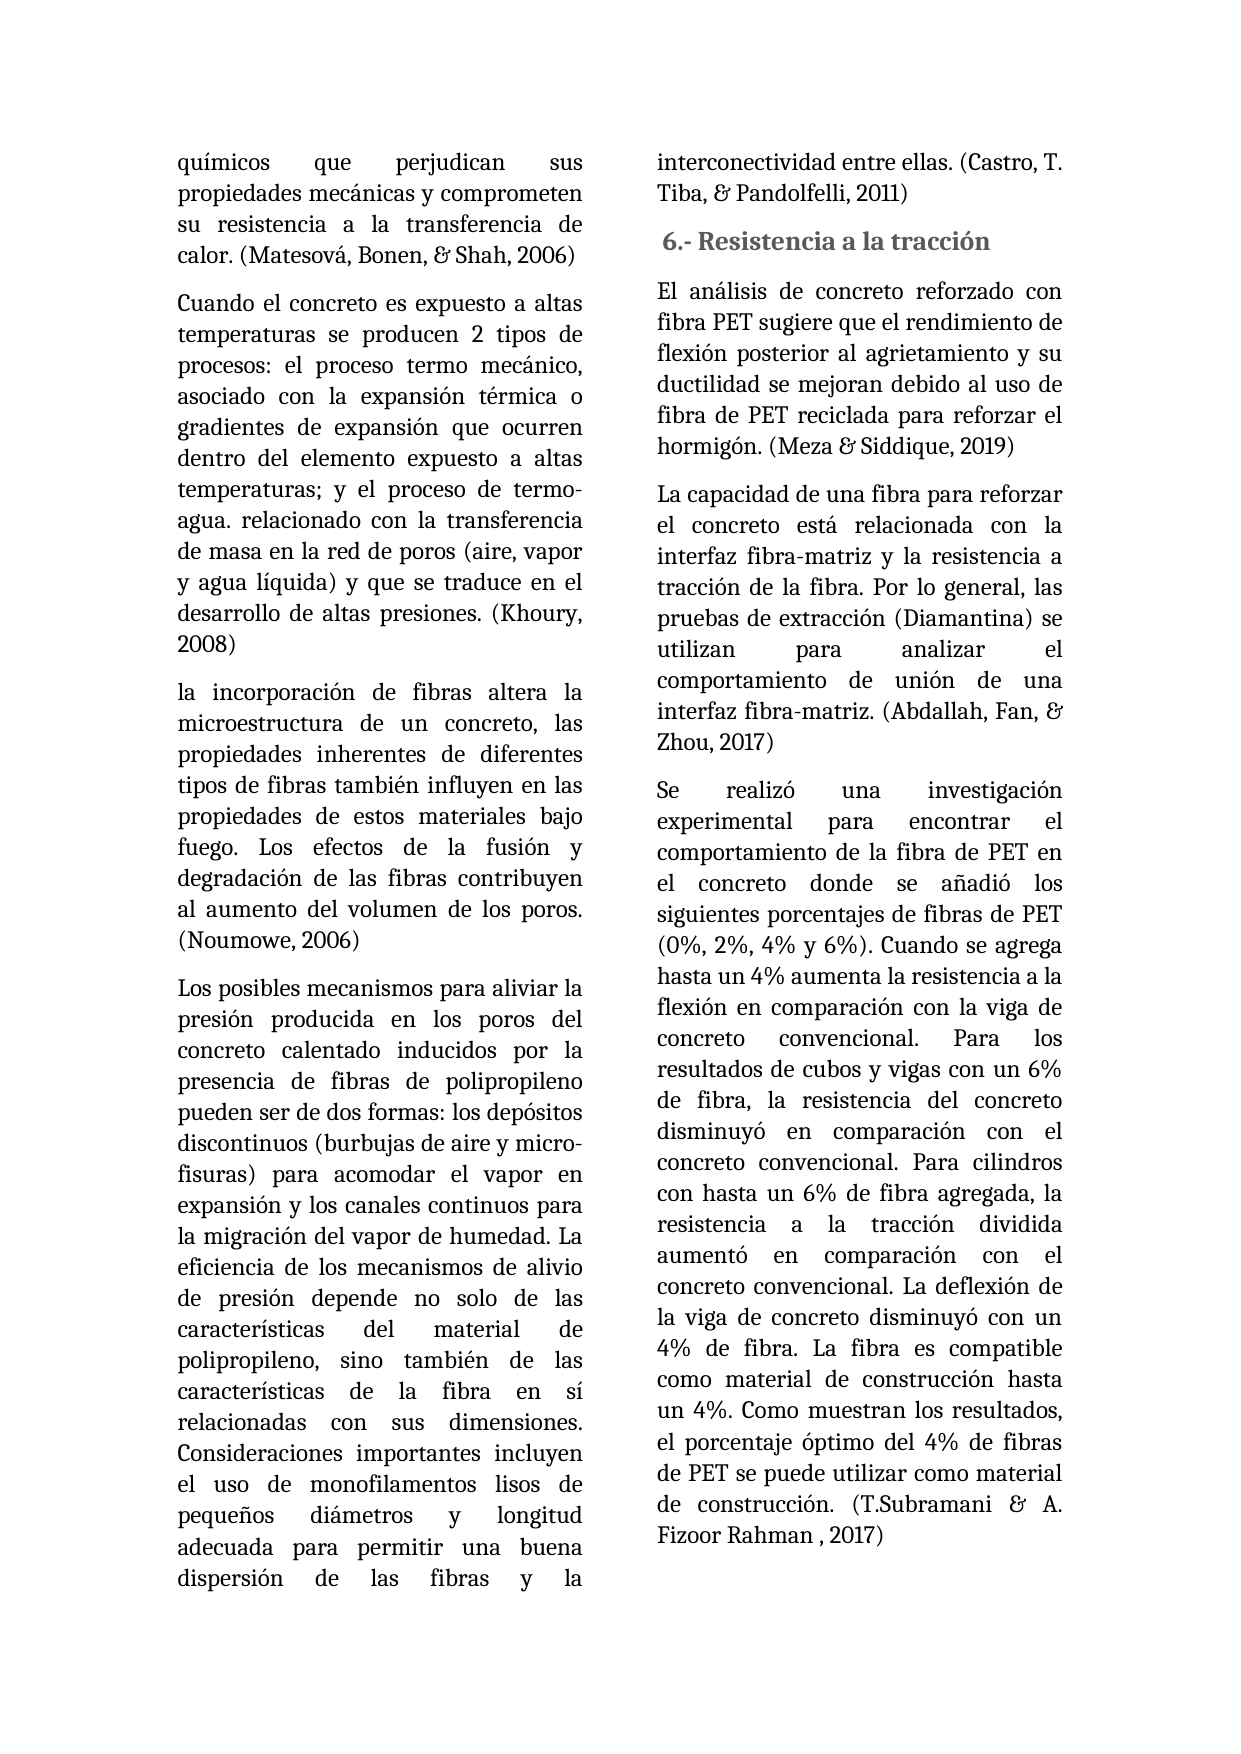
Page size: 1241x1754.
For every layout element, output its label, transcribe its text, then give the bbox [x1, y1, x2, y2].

text la incorporación de fibras altera la microestructura de un concreto, las propiedades inherentes de diferentes tipos de fibras también influyen en las propiedades de estos materiales bajo fuego. Los efectos de la fusión y degradación de las fibras contribuyen al aumento del volumen de los poros. (Noumowe, 2006) [177, 678, 583, 955]
text La capacidad de una fibra para reforzar el concreto está relacionada con la interfaz fibra-matriz y la resistencia a tracción de la fibra. Por lo general, las pruebas de extracción (Diamantina) se utilizan para analizar el comportamiento de unión de una interfaz fibra-matriz. (Abdallah, Fan, & Zhou, 2017) [657, 479, 1063, 757]
text Cuando el concreto es expuesto a altas temperaturas se producen 2 tipos de procesos: el proceso termo mecánico, asociado con la expansión térmica o gradientes de expansión que ocurren dentro del elemento expuesto a altas temperaturas; y el proceso de termo-agua. relacionado con la transferencia de masa en la red de poros (aire, vapor y agua líquida) y que se traduce en el desarrollo de altas presiones. (Khoury, 2008) [177, 288, 583, 659]
text Se realizó una investigación experimental para encontrar el comportamiento de la fibra de PET en el concreto donde se añadió los siguientes porcentajes de fibras de PET (0%, 2%, 4% y 6%). Cuando se agrega hasta un 4% aumenta la resistencia a la flexión en comparación con la viga de concreto convencional. Para los resultados de cubos y vigas con un 6% de fibra, la resistencia del concreto disminuyó en comparación con el concreto convencional. Para cilindros con hasta un 6% de fibra agregada, la resistencia a la tracción dividida aumentó en comparación con el concreto convencional. La deflexión de la viga de concreto disminuyó con un 4% de fibra. La fibra es compatible como material de construcción hasta un 4%. Como muestran los resultados, el porcentaje óptimo del 4% de fibras de PET se puede utilizar como material de construcción. (T.Subramani & A. Fizoor Rahman , 2017) [657, 776, 1063, 1549]
text El análisis de concreto reforzado con fibra PET sugiere que el rendimiento de flexión posterior al agrietamiento y su ductilidad se mejoran debido al uso de fibra de PET reciclada para reforzar el hormigón. (Meza & Siddique, 2019) [657, 277, 1063, 461]
text Los posibles mecanismos para aliviar la presión producida en los poros del concreto calentado inducidos por la presencia de fibras de polipropileno pueden ser de dos formas: los depósitos discontinuos (burbujas de aire y micro-fisuras) para acomodar el vapor en expansión y los canales continuos para la migración del vapor de humedad. La eficiencia de los mecanismos de alivio de presión depende no solo de las características del material de polipropileno, sino también de las características de la fibra en sí relacionadas con sus dimensiones. Consideraciones importantes incluyen el uso de monofilamentos lisos de pequeños diámetros y longitud adecuada para permitir una buena dispersión de las fibras y la interconectividad entre ellas. (Castro, T. Tiba, & Pandolfelli, 2011) [177, 974, 583, 1592]
text 6.- Resistencia a la tracción [657, 226, 1063, 257]
